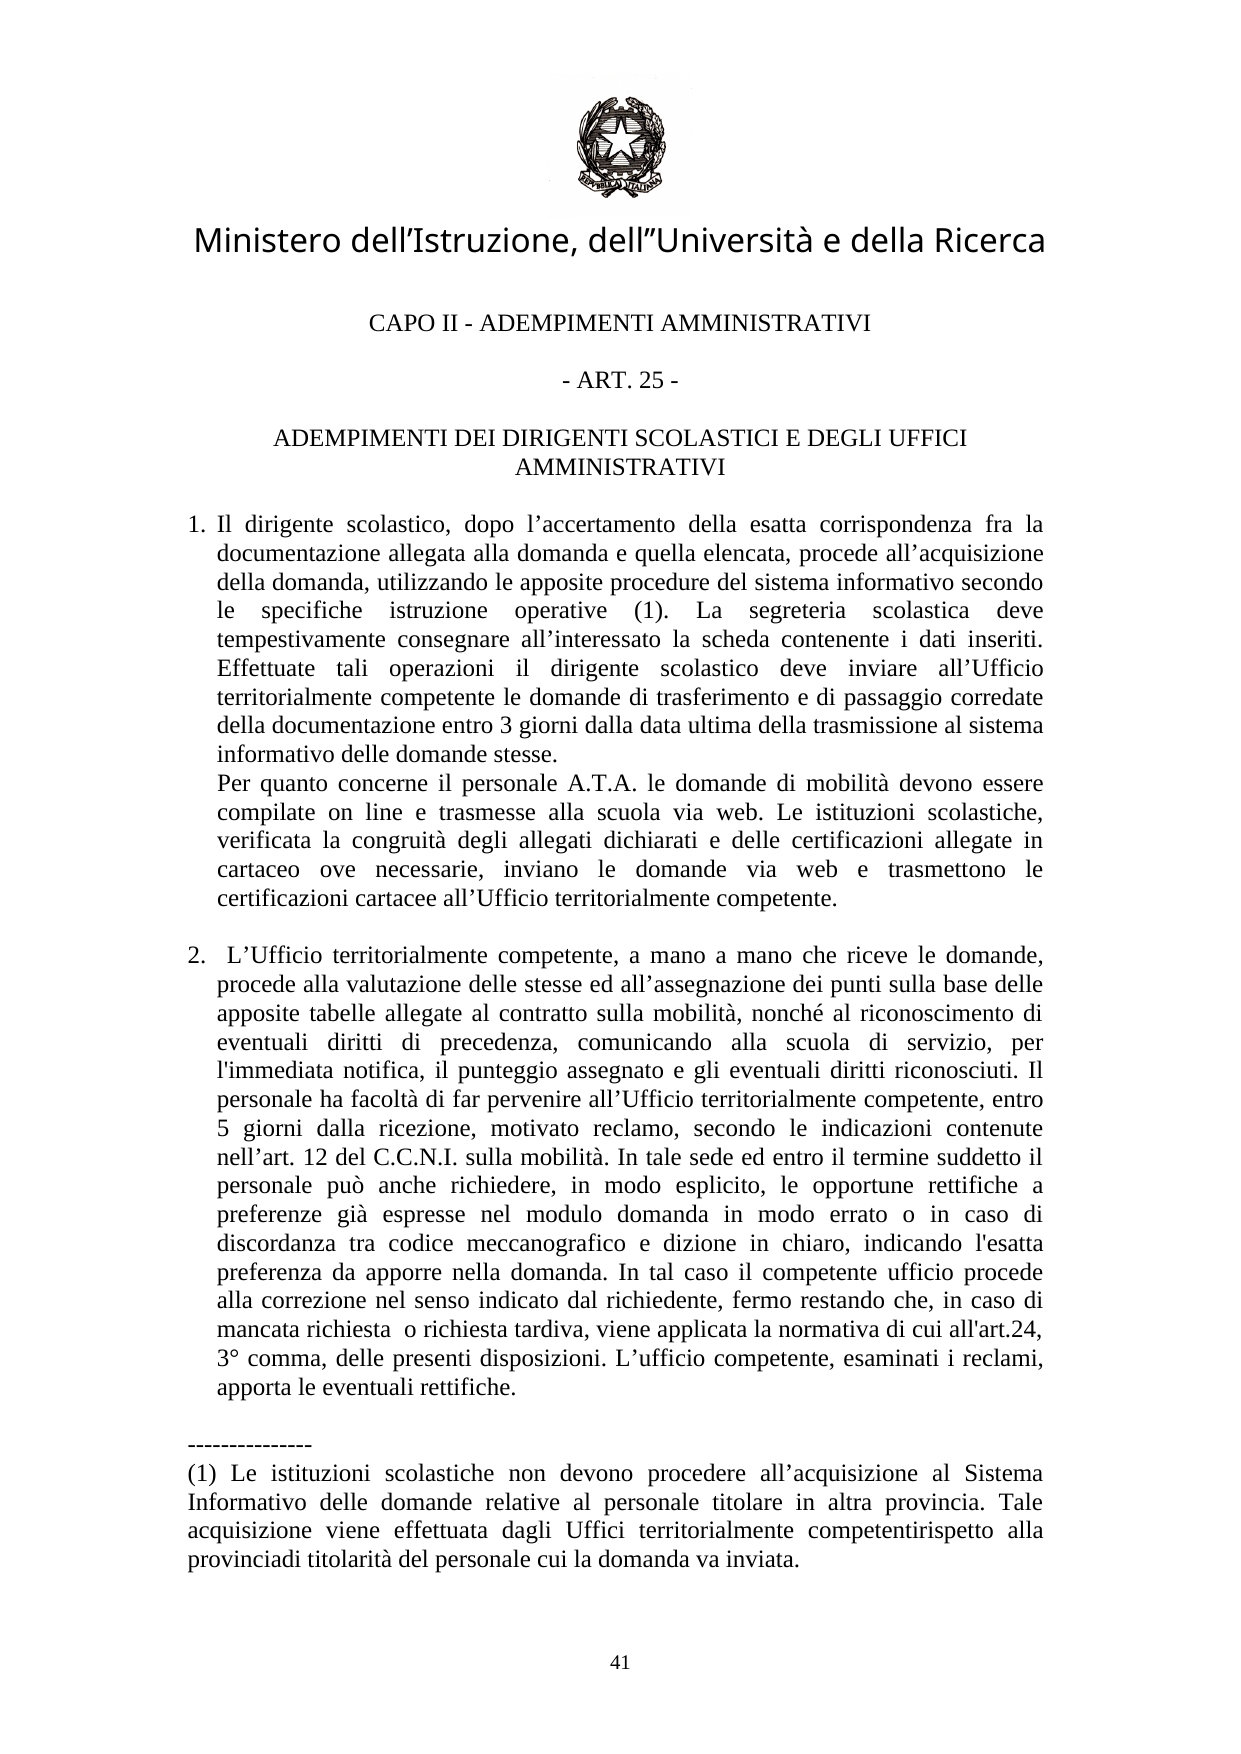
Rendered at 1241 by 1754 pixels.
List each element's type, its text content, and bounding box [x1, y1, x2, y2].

picture [548, 74, 692, 218]
text --------------- [187, 1429, 1044, 1458]
text Per quanto concerne il personale A.T.A. le domande di mobilità devono essere compilate on line e trasmesse alla scuola via web. Le istituzioni scolastiche, verificata la congruità degli allegati dichiarati e delle certificazioni allegate in cartaceo ove necessarie, inviano le domande via web e trasmettono le certificazioni cartacee all’Ufficio territorialmente competente. [217, 768, 1044, 912]
text (1) Le istituzioni scolastiche non devono procedere all’acquisizione al Sistema Informativo delle domande relative al personale titolare in altra provincia. Tale acquisizione viene effettuata dagli Uffici territorialmente competentirispetto alla provinciadi titolarità del personale cui la domanda va inviata. [187, 1458, 1044, 1573]
list Il dirigente scolastico, dopo l’accertamento della esatta corrispondenza fra la documentazione allegata alla domanda e quella elencata, procede all’acquisizione della domanda, utilizzando le apposite procedure del sistema informativo secondo le specifiche istruzione operative (1). La segreteria scolastica deve tempestivamente consegnare all’interessato la scheda contenente i dati inseriti. Effettuate tali operazioni il dirigente scolastico deve inviare all’Ufficio territorialmente competente le domande di trasferimento e di passaggio corredate della documentazione entro 3 giorni dalla data ultima della trasmissione al sistema informativo delle domande stesse. [187, 509, 1044, 768]
subtitle ADEMPIMENTI DEI DIRIGENTI SCOLASTICI E DEGLI UFFICI AMMINISTRATIVI [187, 423, 1053, 481]
list L’Ufficio territorialmente competente, a mano a mano che riceve le domande, procede alla valutazione delle stesse ed all’assegnazione dei punti sulla base delle apposite tabelle allegate al contratto sulla mobilità, nonché al riconoscimento di eventuali diritti di precedenza, comunicando alla scuola di servizio, per l'immediata notifica, il punteggio assegnato e gli eventuali diritti riconosciuti. Il personale ha facoltà di far pervenire all’Ufficio territorialmente competente, entro 5 giorni dalla ricezione, motivato reclamo, secondo le indicazioni contenute nell’art. 12 del C.C.N.I. sulla mobilità. In tale sede ed entro il termine suddetto il personale può anche richiedere, in modo esplicito, le opportune rettifiche a preferenze già espresse nel modulo domanda in modo errato o in caso di discordanza tra codice meccanografico e dizione in chiaro, indicando l'esatta preferenza da apporre nella domanda. In tal caso il competente ufficio procede alla correzione nel senso indicato dal richiedente, fermo restando che, in caso di mancata richiesta o richiesta tardiva, viene applicata la normativa di cui all'art.24, 3° comma, delle presenti disposizioni. L’ufficio competente, esaminati i reclami, apporta le eventuali rettifiche. [187, 941, 1044, 1401]
text CAPO II - ADEMPIMENTI AMMINISTRATIVI [187, 308, 1053, 337]
subtitle - ART. 25 - [187, 366, 1053, 394]
